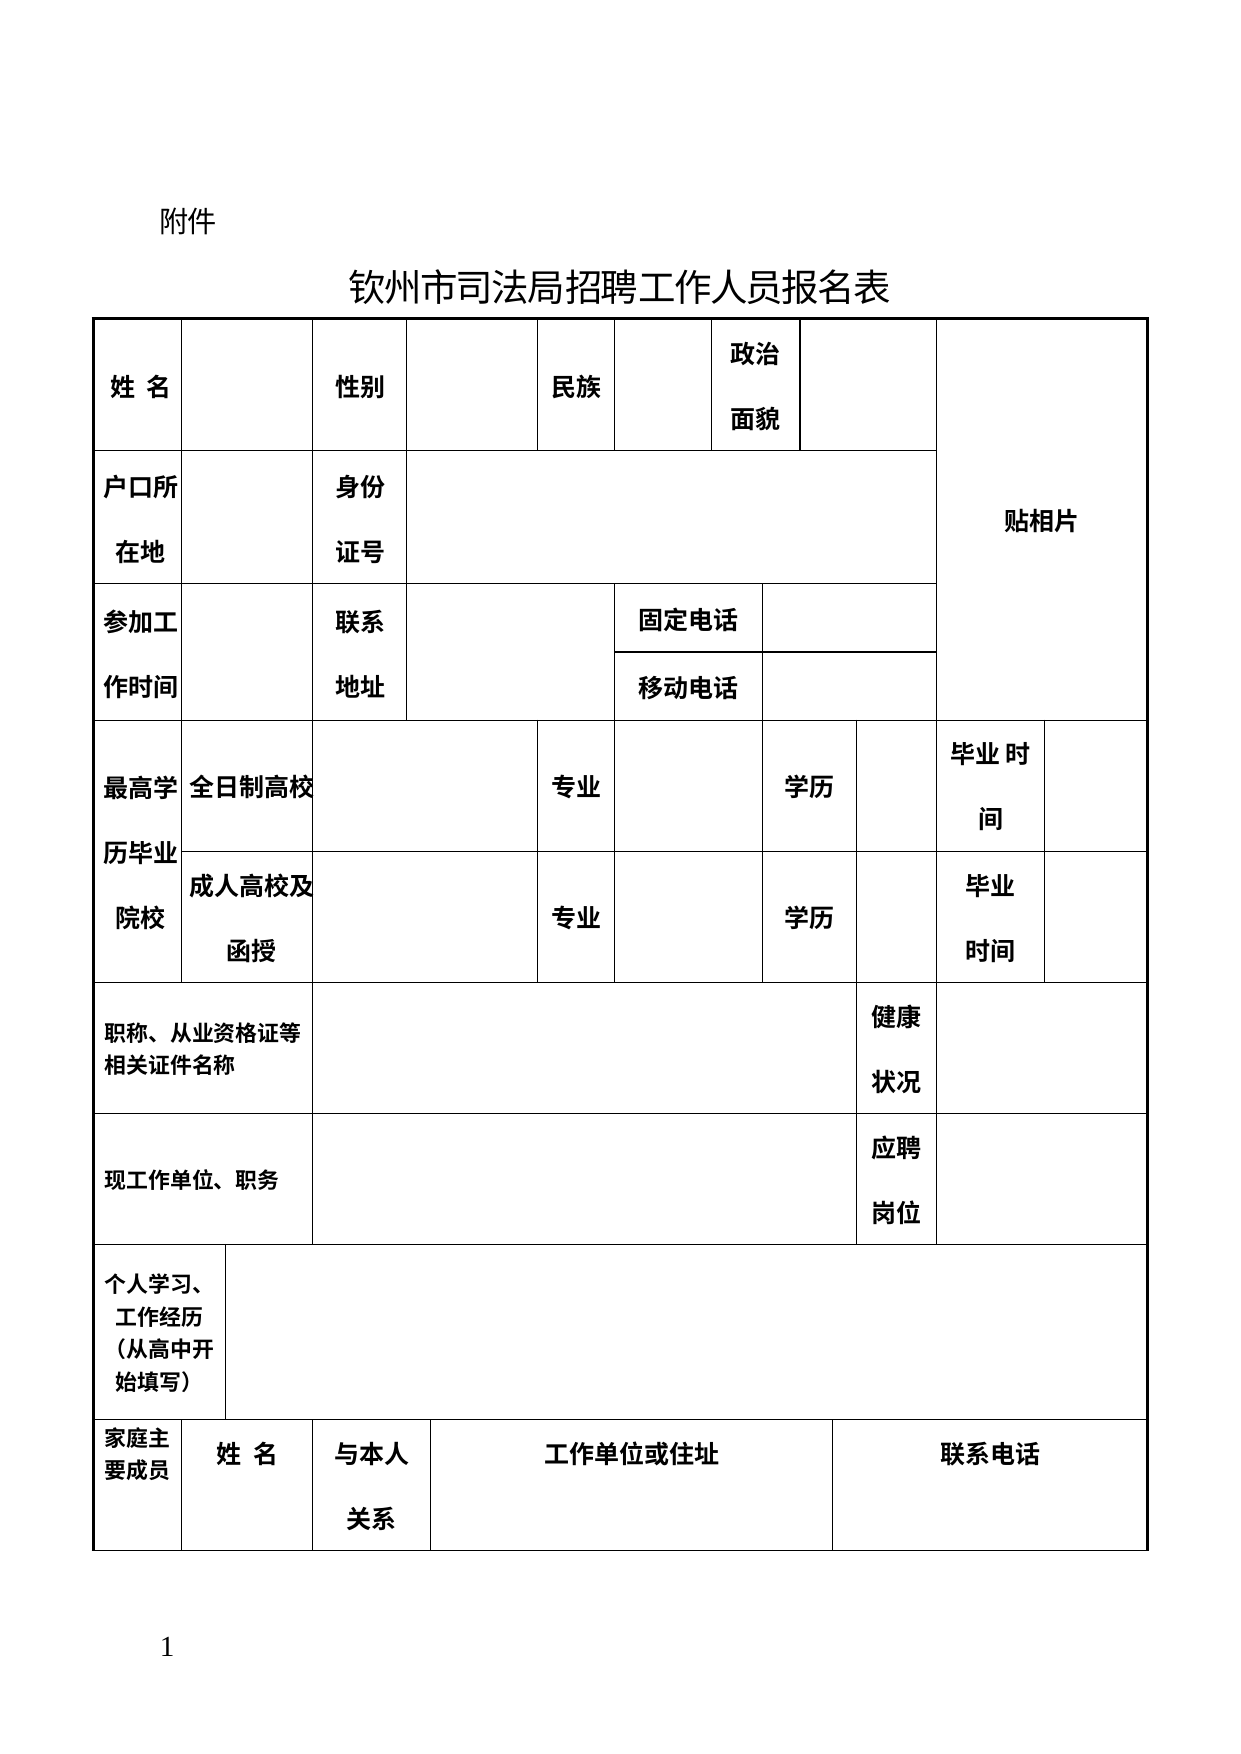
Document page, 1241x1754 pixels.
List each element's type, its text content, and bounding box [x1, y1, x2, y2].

table_cell 家庭主要成员 [95, 1420, 181, 1550]
table_header 贴相片 [937, 320, 1146, 719]
table_cell [182, 584, 312, 719]
table_cell 个人学习、工作经历（从高中开始填写） [95, 1245, 225, 1419]
table_cell [313, 1114, 856, 1244]
table_cell [857, 721, 936, 851]
table_cell 工作单位或住址 [431, 1420, 832, 1550]
table_header [801, 320, 936, 450]
table_cell 专业 [538, 852, 614, 982]
text 附件 [159, 187, 1081, 252]
table_cell [182, 451, 312, 583]
table_cell 移动电话 [615, 653, 762, 719]
text 钦州市司法局招聘工作人员报名表 [159, 252, 1081, 317]
table_cell [937, 1114, 1146, 1244]
table_header [615, 320, 711, 450]
table_cell 户口所在地 [95, 451, 181, 583]
table_cell [407, 584, 614, 719]
table_cell [937, 983, 1146, 1113]
table_cell [615, 721, 762, 851]
table_cell 身份 证号 [313, 451, 406, 583]
table_header [407, 320, 537, 450]
table_cell 职称、从业资格证等相关证件名称 [95, 983, 312, 1113]
table_cell 专业 [538, 721, 614, 851]
table_cell [407, 451, 936, 583]
table_cell [313, 852, 537, 982]
table_cell 成人高校及 函授 [182, 852, 312, 982]
table_cell 学历 [763, 852, 856, 982]
table_cell 现工作单位、职务 [95, 1114, 312, 1244]
table_header [182, 320, 312, 450]
table_cell 联系 地址 [313, 584, 406, 719]
table_header 性别 [313, 320, 406, 450]
table_cell [226, 1245, 1146, 1419]
table_header 政治 面貌 [712, 320, 799, 450]
table_cell [1045, 721, 1146, 851]
table_cell 联系电话 [833, 1420, 1146, 1550]
table_cell [763, 653, 936, 719]
table_cell 毕业 时间 [937, 721, 1044, 851]
table_cell 全日制高校 [182, 721, 312, 851]
table_cell [313, 721, 537, 851]
table_cell 毕业 时间 [937, 852, 1044, 982]
table_cell 固定电话 [615, 584, 762, 651]
table_cell 健康状况 [857, 983, 936, 1113]
table_cell 参加工作时间 [95, 584, 181, 719]
table_header 姓 名 [95, 320, 181, 450]
table_cell [313, 983, 856, 1113]
table_cell 与本人关系 [313, 1420, 430, 1550]
table_header 民族 [538, 320, 614, 450]
table_cell 姓 名 [182, 1420, 312, 1550]
table_cell [763, 584, 936, 651]
table_cell 最高学历毕业院校 [95, 721, 181, 982]
table_cell 学历 [763, 721, 856, 851]
table_cell [615, 852, 762, 982]
table_cell 应聘岗位 [857, 1114, 936, 1244]
table_cell [1045, 852, 1146, 982]
table_cell [857, 852, 936, 982]
